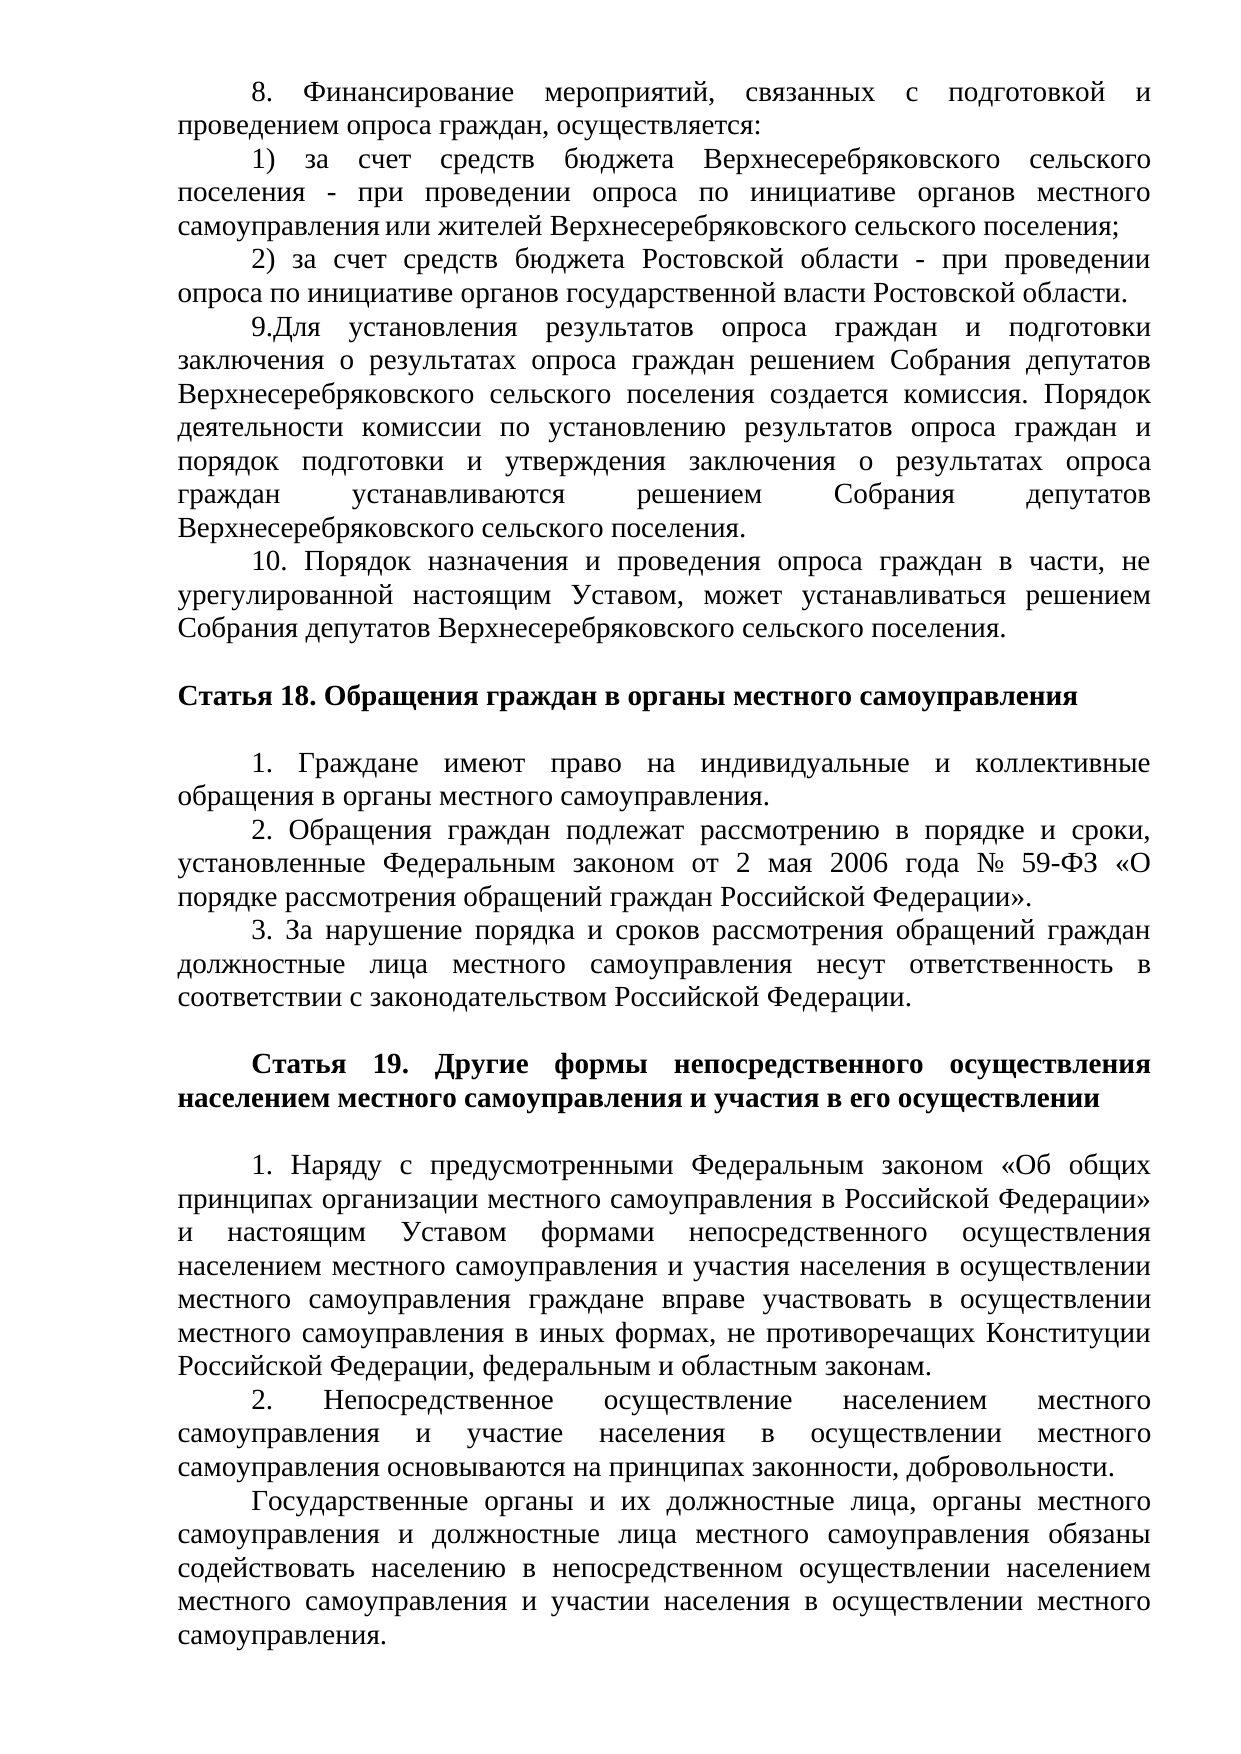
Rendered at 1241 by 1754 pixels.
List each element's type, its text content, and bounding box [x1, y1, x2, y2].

text Статья 18. Обращения граждан в органы местного самоуправления [177, 678, 1152, 711]
text 1) за счет средств бюджета Верхнесеребряковского сельского поселения - при проведении опроса по инициативе органов местного самоуправления или жителей Верхнесеребряковского сельского поселения; [177, 141, 1152, 242]
text 1. Граждане имеют право на индивидуальные и коллективные обращения в органы местного самоуправления. [177, 745, 1152, 812]
text 3. За нарушение порядка и сроков рассмотрения обращений граждан должностные лица местного самоуправления несут ответственность в соответствии с законодательством Российской Федерации. [177, 912, 1152, 1013]
text 8. Финансирование мероприятий, связанных с подготовкой и проведением опроса граждан, осуществляется: [177, 74, 1152, 141]
text 2. Непосредственное осуществление населением местного самоуправления и участие населения в осуществлении местного самоуправления основываются на принципах законности, добровольности. [177, 1382, 1152, 1483]
text 1. Наряду с предусмотренными Федеральным законом «Об общих принципах организации местного самоуправления в Российской Федерации» и настоящим Уставом формами непосредственного осуществления населением местного самоуправления и участия населения в осуществлении местного самоуправления граждане вправе участвовать в осуществлении местного самоуправления в иных формах, не противоречащих Конституции Российской Федерации, федеральным и областным законам. [177, 1147, 1152, 1382]
text Государственные органы и их должностные лица, органы местного самоуправления и должностные лица местного самоуправления обязаны содействовать населению в непосредственном осуществлении населением местного самоуправления и участии населения в осуществлении местного самоуправления. [177, 1483, 1152, 1650]
text 2) за счет средств бюджета Ростовской области - при проведении опроса по инициативе органов государственной власти Ростовской области. [177, 242, 1152, 309]
text 10. Порядок назначения и проведения опроса граждан в части, не урегулированной настоящим Уставом, может устанавливаться решением Собрания депутатов Верхнесеребряковского сельского поселения. [177, 543, 1152, 644]
text 2. Обращения граждан подлежат рассмотрению в порядке и сроки, установленные Федеральным законом от 2 мая 2006 года № 59-ФЗ «О порядке рассмотрения обращений граждан Российской Федерации». [177, 812, 1152, 912]
text Статья 19. Другие формы непосредственного осуществления населением местного самоуправления и участия в его осуществлении [177, 1047, 1152, 1114]
text 9.Для установления результатов опроса граждан и подготовки заключения о результатах опроса граждан решением Собрания депутатов Верхнесеребряковского сельского поселения создается комиссия. Порядок деятельности комиссии по установлению результатов опроса граждан и порядок подготовки и утверждения заключения о результатах опроса граждан устанавливаются решением Собрания депутатов Верхнесеребряковского сельского поселения. [177, 309, 1152, 543]
